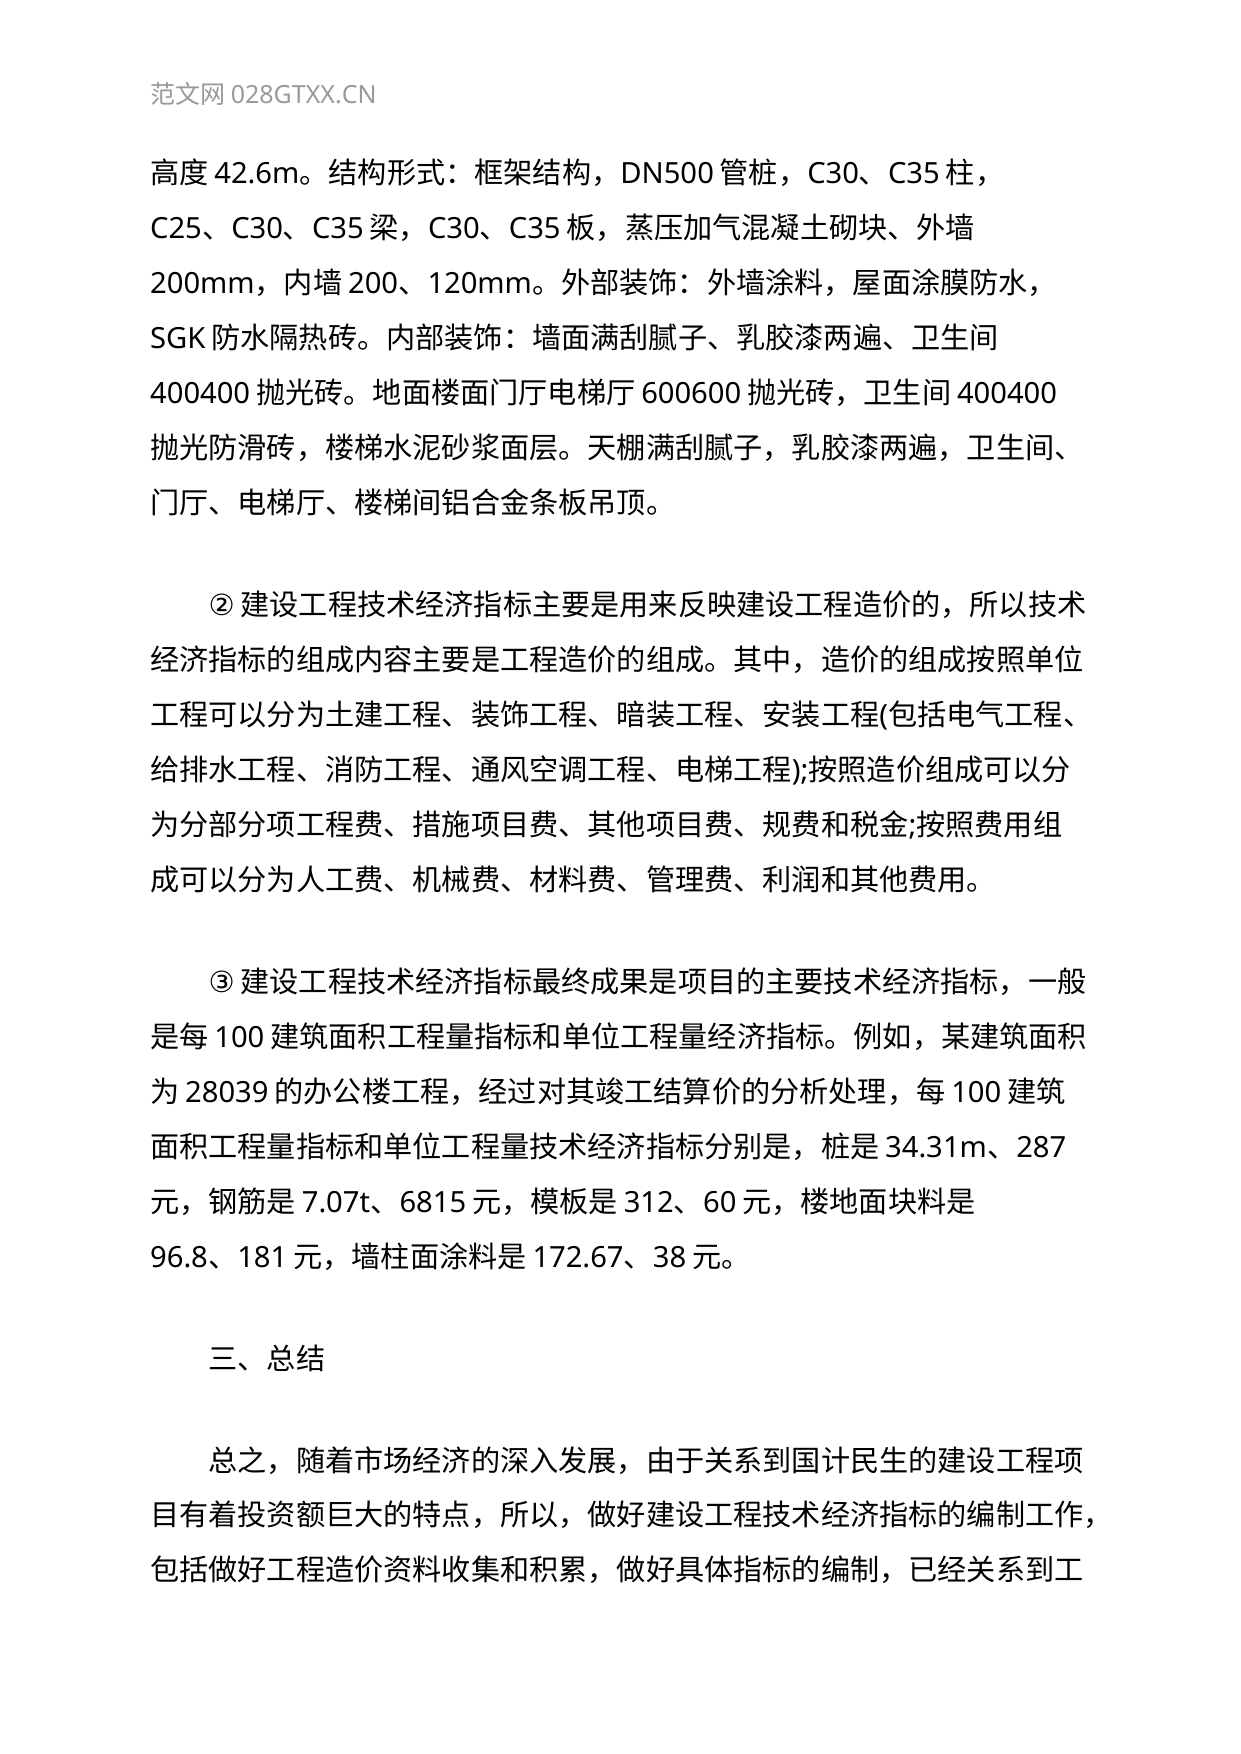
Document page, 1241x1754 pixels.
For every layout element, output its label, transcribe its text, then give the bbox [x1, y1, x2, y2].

text 三、总结 [150, 1335, 1090, 1378]
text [150, 1437, 1090, 1589]
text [150, 150, 1090, 522]
text ②建设工程技术经济指标主要是用来反映建设工程造价的，所以技术经济指标的组成内容主要是工程造价的组成。其中，造价的组成按照单位工程可以分为土建工程、装饰工程、暗装工程、安装工程(包括电气工程、给排水工程、消防工程、通风空调工程、电梯工程);按照造价组成可以分为分部分项工程费、措施项目费、其他项目费、规费和税金;按照费用组成可以分为人工费、机械费、材料费、管理费、利润和其他费用。 [150, 582, 1090, 899]
text ③建设工程技术经济指标最终成果是项目的主要技术经济指标，一般是每100建筑面积工程量指标和单位工程量经济指标。例如，某建筑面积为28039的办公楼工程，经过对其竣工结算价的分析处理，每100建筑面积工程量指标和单位工程量技术经济指标分别是，桩是34.31m、287元，钢筋是7.07t、6815元，模板是312、60元，楼地面块料是96.8、181元，墙柱面涂料是172.67、38元。 [150, 958, 1090, 1276]
